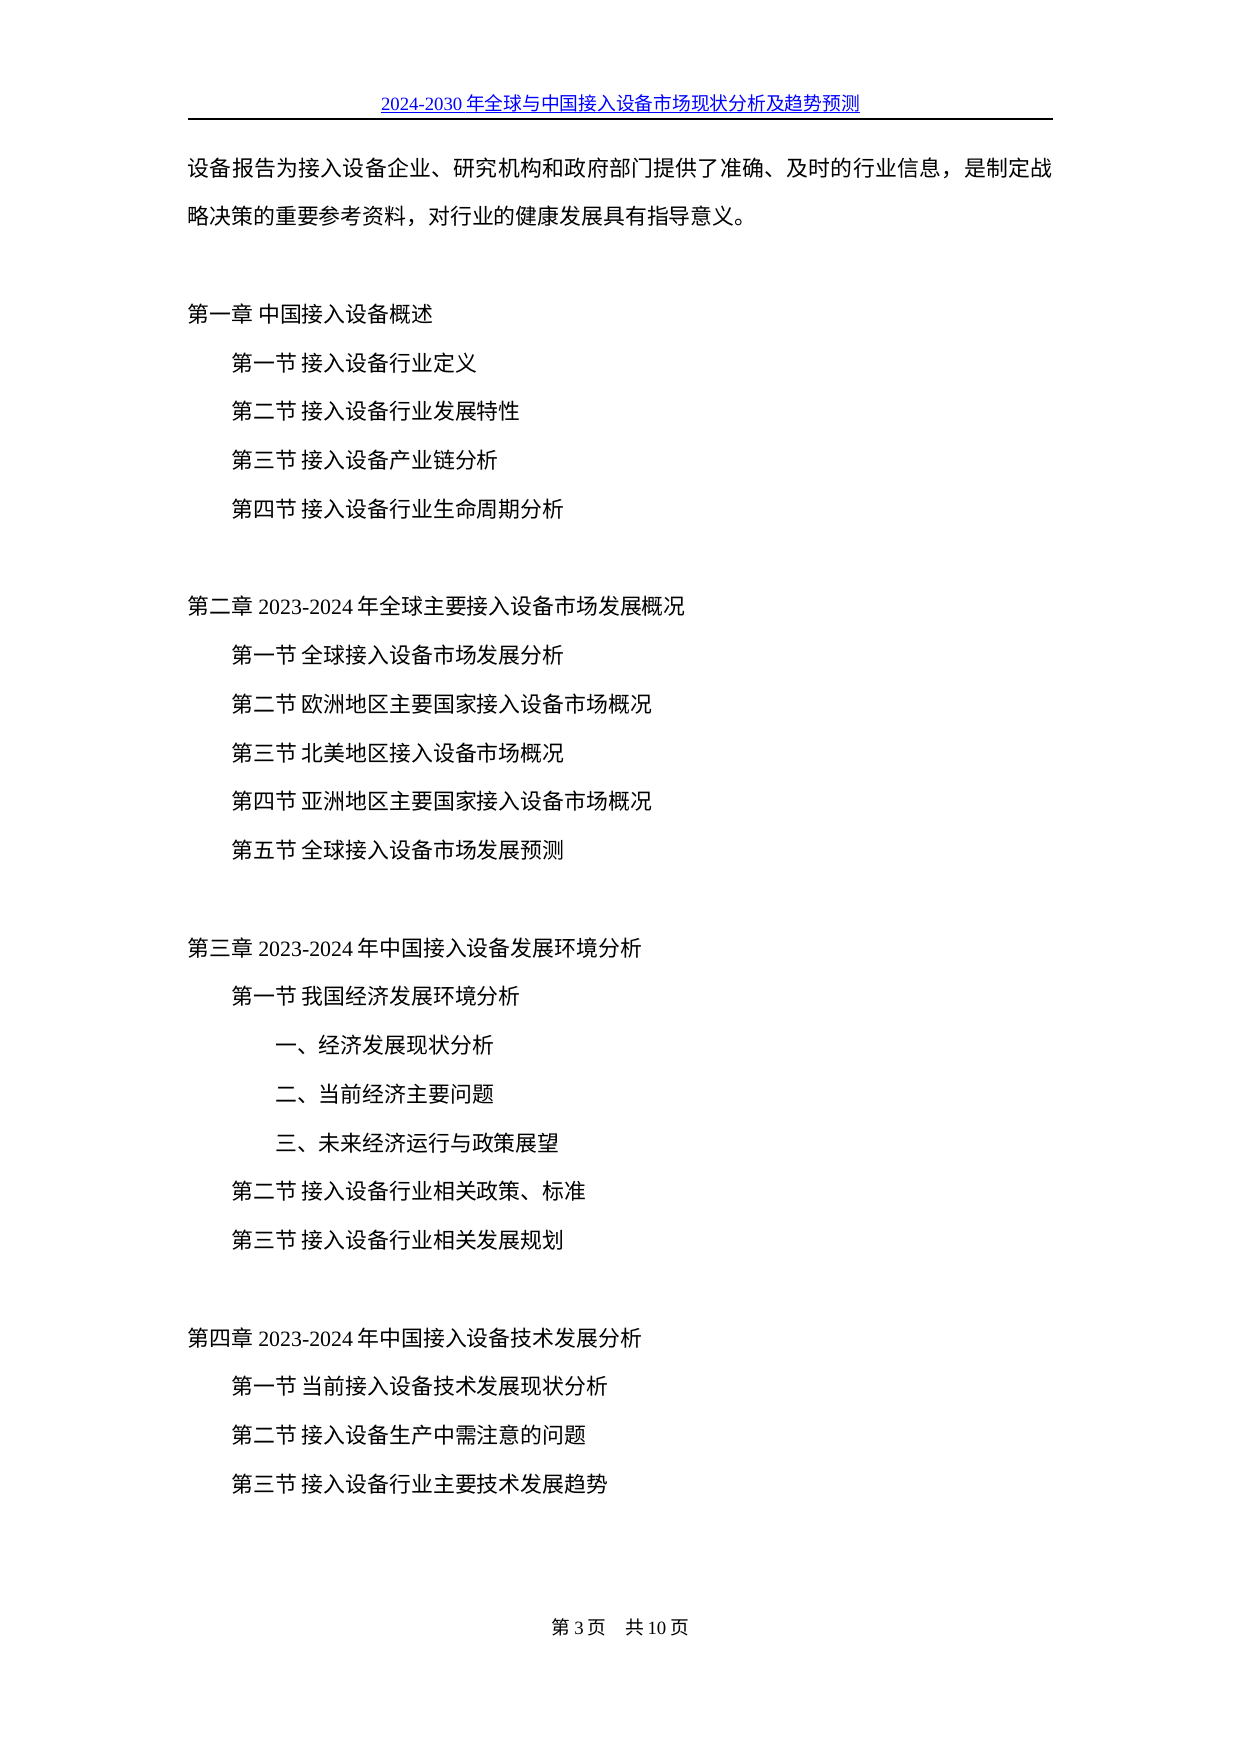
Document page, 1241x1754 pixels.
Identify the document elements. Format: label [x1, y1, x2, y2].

text [187, 150, 1053, 1499]
